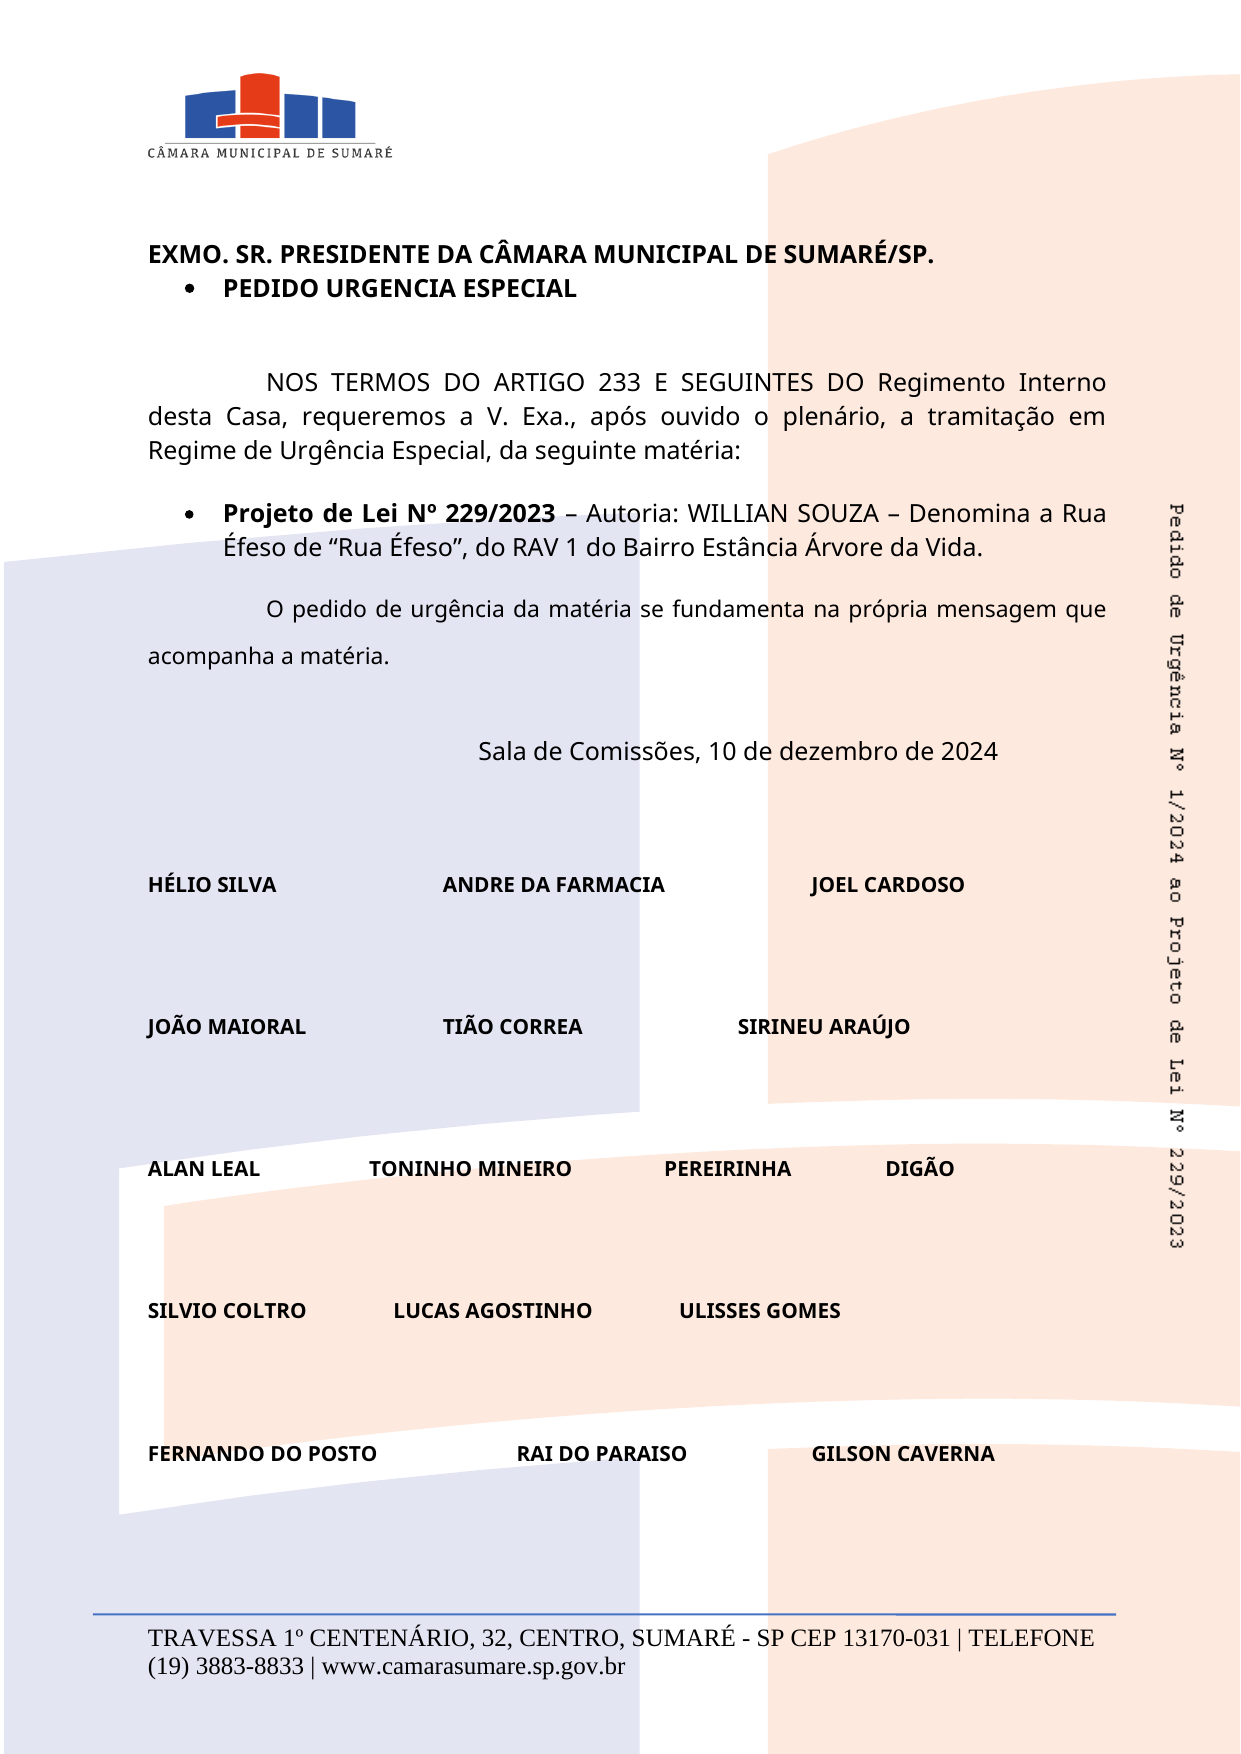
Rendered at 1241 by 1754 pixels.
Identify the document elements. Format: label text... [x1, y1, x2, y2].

text FERNANDO DO POSTO RAI DO PARAISO GILSON CAVERNA [148, 1439, 1107, 1467]
list Projeto de Lei Nº 229/2023 – Autoria: WILLIAN SOUZA – Denomina a Rua Éfeso de “Rua Éfeso”, do RAV 1 do Bairro Estância Árvore da Vida. [185, 496, 1107, 564]
text Sala de Comissões, 10 de dezembro de 2024 [148, 734, 1107, 768]
picture [147, 73, 394, 160]
text JOÃO MAIORAL TIÃO CORREA SIRINEU ARAÚJO [148, 1012, 1107, 1041]
text SILVIO COLTRO LUCAS AGOSTINHO ULISSES GOMES [148, 1296, 1107, 1325]
text ALAN LEAL TONINHO MINEIRO PEREIRINHA DIGÃO [148, 1154, 1107, 1183]
text O pedido de urgência da matéria se fundamenta na própria mensagem que acompanha a matéria. [148, 593, 1107, 671]
list PEDIDO URGENCIA ESPECIAL [185, 270, 1107, 304]
text HÉLIO SILVA ANDRE DA FARMACIA JOEL CARDOSO [148, 870, 1107, 898]
picture [1142, 500, 1205, 1254]
text EXMO. SR. PRESIDENTE DA CÂMARA MUNICIPAL DE SUMARÉ/SP. [148, 236, 1107, 270]
text NOS TERMOS DO ARTIGO 233 E SEGUINTES DO Regimento Interno desta Casa, requeremos a V. Exa., após ouvido o plenário, a tramitação em Regime de Urgência Especial, da seguinte matéria: [148, 364, 1107, 467]
